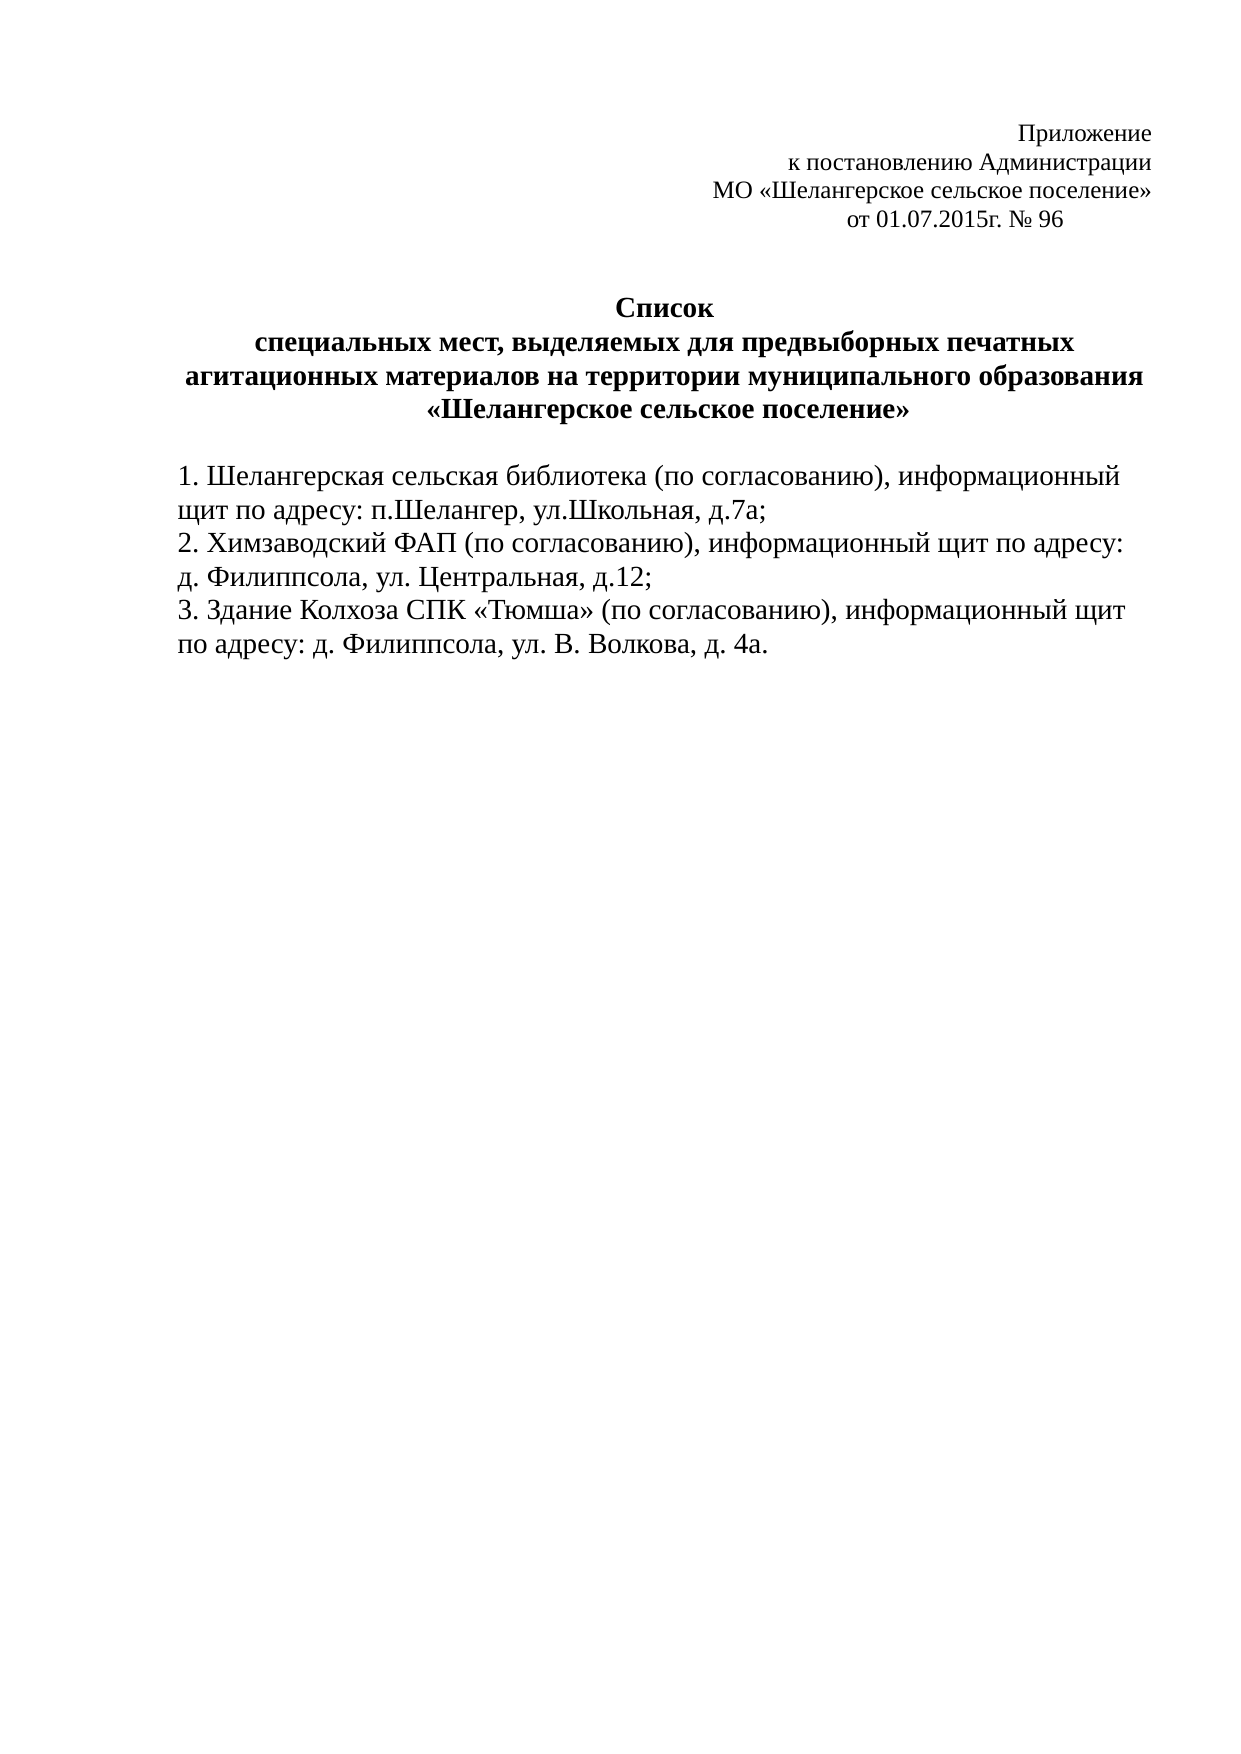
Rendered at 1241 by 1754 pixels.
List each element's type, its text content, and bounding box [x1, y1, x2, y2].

text 1. Шелангерская сельская библиотека (по согласованию), информационный щит по адресу: п.Шелангер, ул.Школьная, д.7а; [177, 458, 1152, 525]
text Приложение [177, 118, 1152, 147]
text специальных мест, выделяемых для предвыборных печатных агитационных материалов на территории муниципального образования [177, 324, 1152, 391]
text от 01.07.2015г. № 96 [177, 204, 1152, 233]
text 2. Химзаводский ФАП (по согласованию), информационный щит по адресу: д. Филиппсола, ул. Центральная, д.12; [177, 525, 1152, 592]
text Список [177, 291, 1152, 324]
text МО «Шелангерское сельское поселение» [177, 176, 1152, 204]
text «Шелангерское сельское поселение» [177, 391, 1152, 425]
text к постановлению Администрации [177, 147, 1152, 176]
text 3. Здание Колхоза СПК «Тюмша» (по согласованию), информационный щит по адресу: д. Филиппсола, ул. В. Волкова, д. 4а. [177, 592, 1152, 659]
